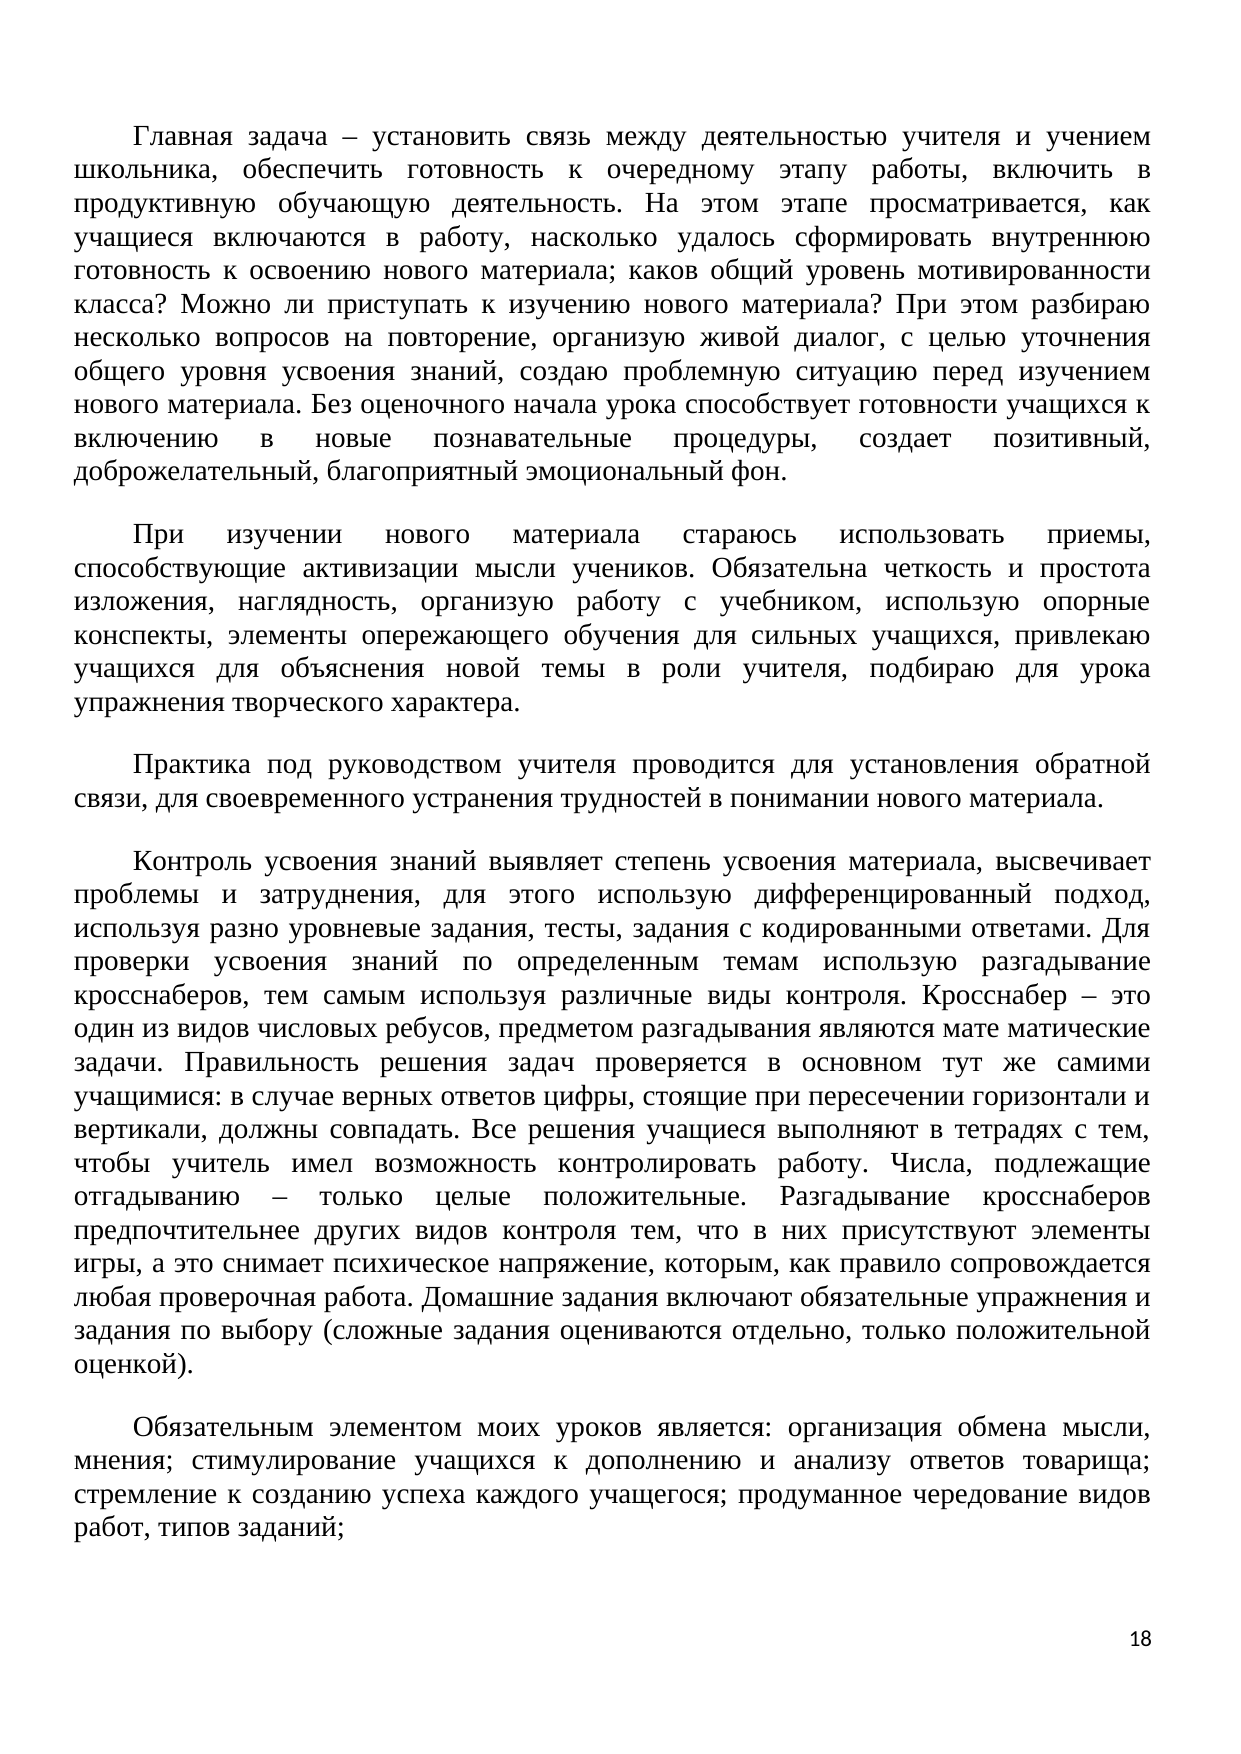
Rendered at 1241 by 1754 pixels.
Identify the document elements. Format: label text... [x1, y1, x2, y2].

text Практика под руководством учителя проводится для установления обратной связи, для своевременного устранения трудностей в понимании нового материала. [74, 747, 1152, 814]
text При изучении нового материала стараюсь использовать приемы, способствующие активизации мысли учеников. Обязательна четкость и простота изложения, наглядность, организую работу с учебником, использую опорные конспекты, элементы опережающего обучения для сильных учащихся, привлекаю учащихся для объяснения новой темы в роли учителя, подбираю для урока упражнения творческого характера. [74, 516, 1152, 717]
text Обязательным элементом моих уроков является: организация обмена мысли, мнения; стимулирование учащихся к дополнению и анализу ответов товарища; стремление к созданию успеха каждого учащегося; продуманное чередование видов работ, типов заданий; [74, 1409, 1152, 1543]
text Контроль усвоения знаний выявляет степень усвоения материала, высвечивает проблемы и затруднения, для этого использую дифференцированный подход, используя разно уровневые задания, тесты, задания с кодированными ответами. Для проверки усвоения знаний по определенным темам использую разгадывание кросснаберов, тем самым используя различные виды контроля. Кросснабер – это один из видов числовых ребусов, предметом разгадывания являются мате матические задачи. Правильность решения задач проверяется в основном тут же самими учащимися: в случае верных ответов цифры, стоящие при пересечении горизонтали и вертикали, должны совпадать. Все решения учащиеся выполняют в тетрадях с тем, чтобы учитель имел возможность контролировать работу. Числа, подлежащие отгадыванию – только целые положительные. Разгадывание кросснаберов предпочтительнее других видов контроля тем, что в них присутствуют элементы игры, а это снимает психическое напряжение, которым, как правило сопровождается любая проверочная работа. Домашние задания включают обязательные упражнения и задания по выбору (сложные задания оцениваются отдельно, только положительной оценкой). [74, 843, 1152, 1379]
text Главная задача – установить связь между деятельностью учителя и учением школьника, обеспечить готовность к очередному этапу работы, включить в продуктивную обучающую деятельность. На этом этапе просматривается, как учащиеся включаются в работу, насколько удалось сформировать внутреннюю готовность к освоению нового материала; каков общий уровень мотивированности класса? Можно ли приступать к изучению нового материала? При этом разбираю несколько вопросов на повторение, организую живой диалог, с целью уточнения общего уровня усвоения знаний, создаю проблемную ситуацию перед изучением нового материала. Без оценочного начала урока способствует готовности учащихся к включению в новые познавательные процедуры, создает позитивный, доброжелательный, благоприятный эмоциональный фон. [74, 118, 1152, 487]
